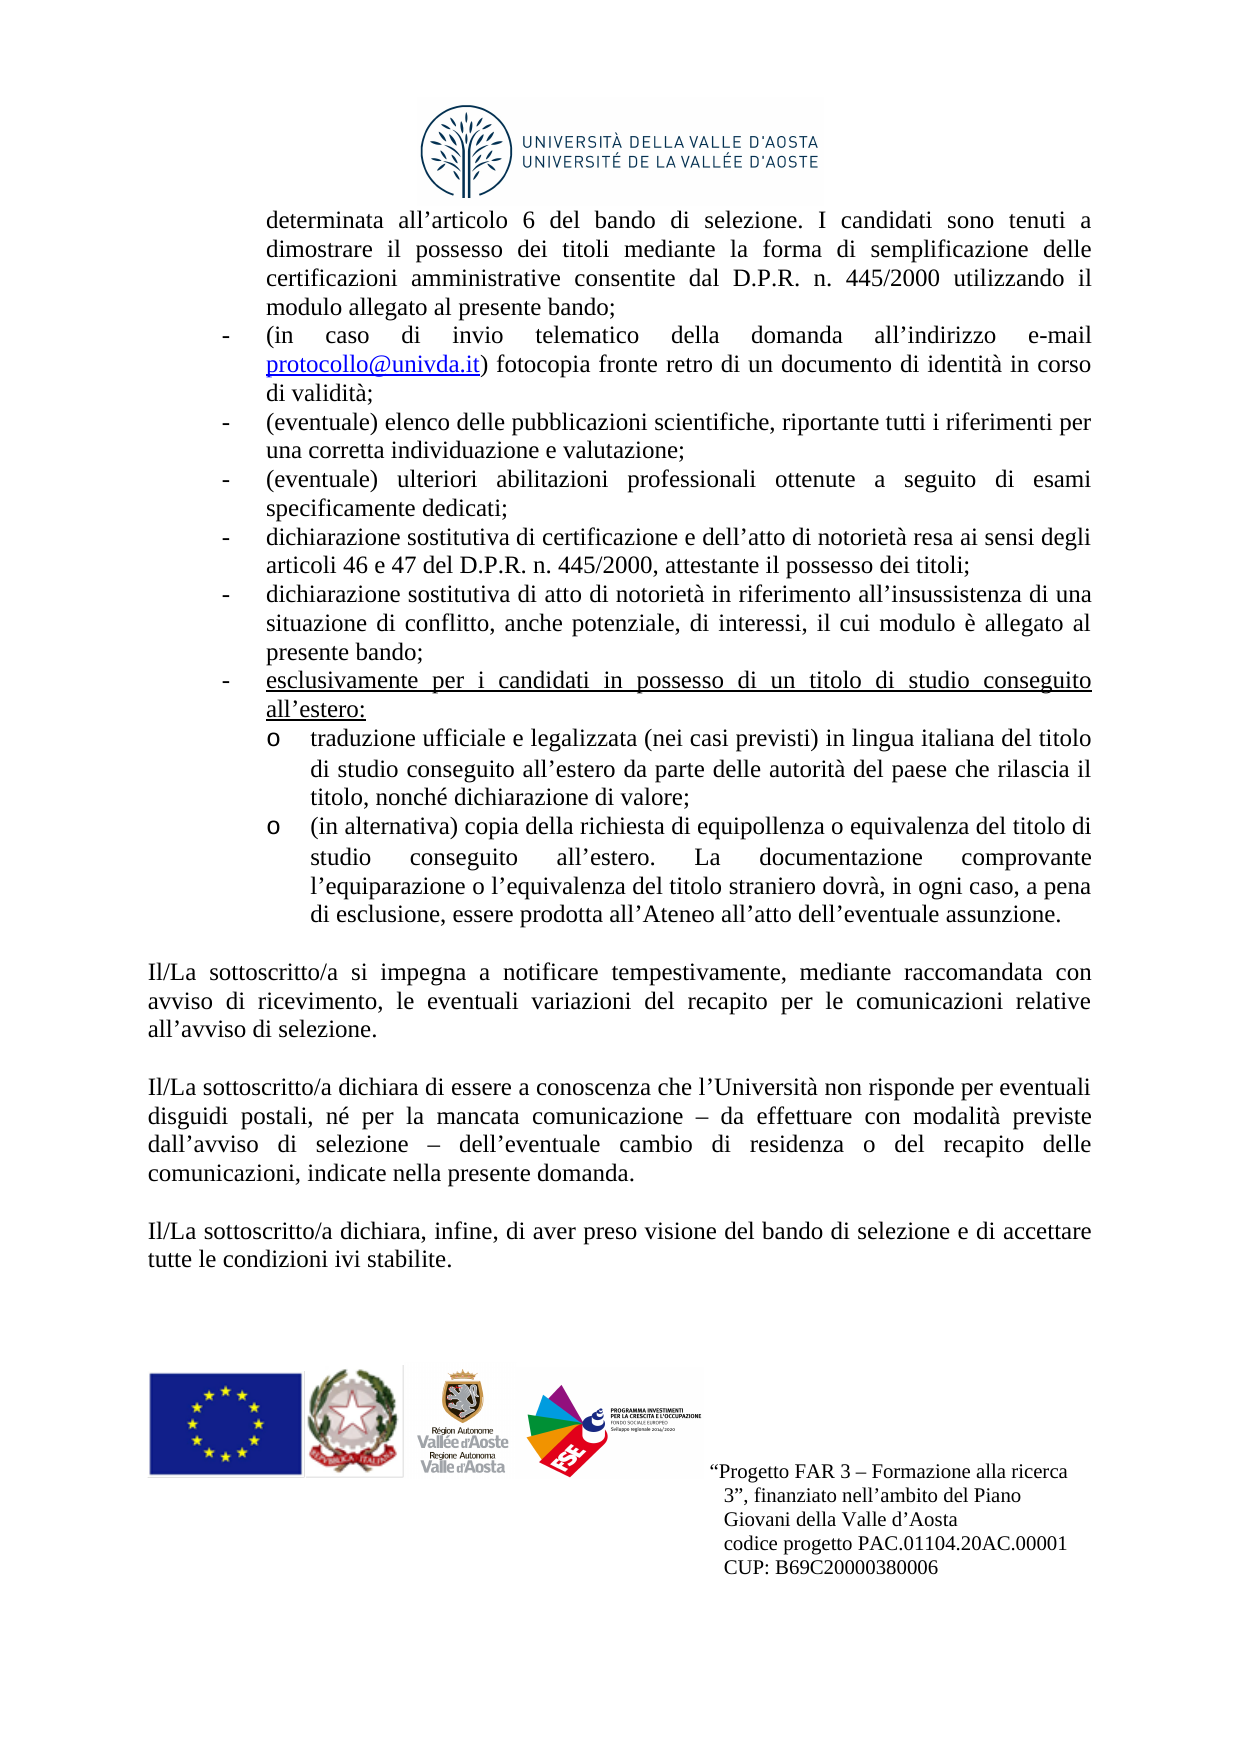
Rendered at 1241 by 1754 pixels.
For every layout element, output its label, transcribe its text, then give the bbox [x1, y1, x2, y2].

list esclusivamente per i candidati in possesso di un titolo di studio conseguito all’estero: [222, 665, 1092, 723]
text Il/La sottoscritto/a dichiara di essere a conoscenza che l’Università non risponde per eventuali disguidi postali, né per la mancata comunicazione – da effettuare con modalità previste dall’avviso di selezione – dell’eventuale cambio di residenza o del recapito delle comunicazioni, indicate nella presente domanda. [148, 1072, 1092, 1187]
list (eventuale) elenco delle pubblicazioni scientifiche, riportante tutti i riferimenti per una corretta individuazione e valutazione; [222, 407, 1092, 464]
list (in alternativa) copia della richiesta di equipollenza o equivalenza del titolo di studio conseguito all’estero. La documentazione comprovante l’equiparazione o l’equivalenza del titolo straniero dovrà, in ogni caso, a pena di esclusione, essere prodotta all’Ateneo all’atto dell’eventuale assunzione. [266, 811, 1092, 928]
text Il/La sottoscritto/a si impegna a notificare tempestivamente, mediante raccomandata con avviso di ricevimento, le eventuali variazioni del recapito per le comunicazioni relative all’avviso di selezione. [148, 957, 1092, 1043]
picture [147, 1362, 705, 1479]
list dichiarazione sostitutiva di atto di notorietà in riferimento all’insussistenza di una situazione di conflitto, anche potenziale, di interessi, il cui modulo è allegato al presente bando; [222, 579, 1092, 665]
list traduzione ufficiale e legalizzata (nei casi previsti) in lingua italiana del titolo di studio conseguito all’estero da parte delle autorità del paese che rilascia il titolo, nonché dichiarazione di valore; [266, 723, 1092, 811]
text Il/La sottoscritto/a dichiara, infine, di aver preso visione del bando di selezione e di accettare tutte le condizioni ivi stabilite. [148, 1216, 1092, 1273]
list dichiarazione sostitutiva di certificazione e dell’atto di notorietà resa ai sensi degli articoli 46 e 47 del D.P.R. n. 445/2000, attestante il possesso dei titoli; [222, 522, 1092, 579]
list (eventuale) ulteriori abilitazioni professionali ottenute a seguito di esami specificamente dedicati; [222, 464, 1092, 522]
picture [416, 97, 824, 206]
list (in caso di invio telematico della domanda all’indirizzo e-mail protocollo@univda.it) fotocopia fronte retro di un documento di identità in corso di validità; [222, 320, 1092, 407]
